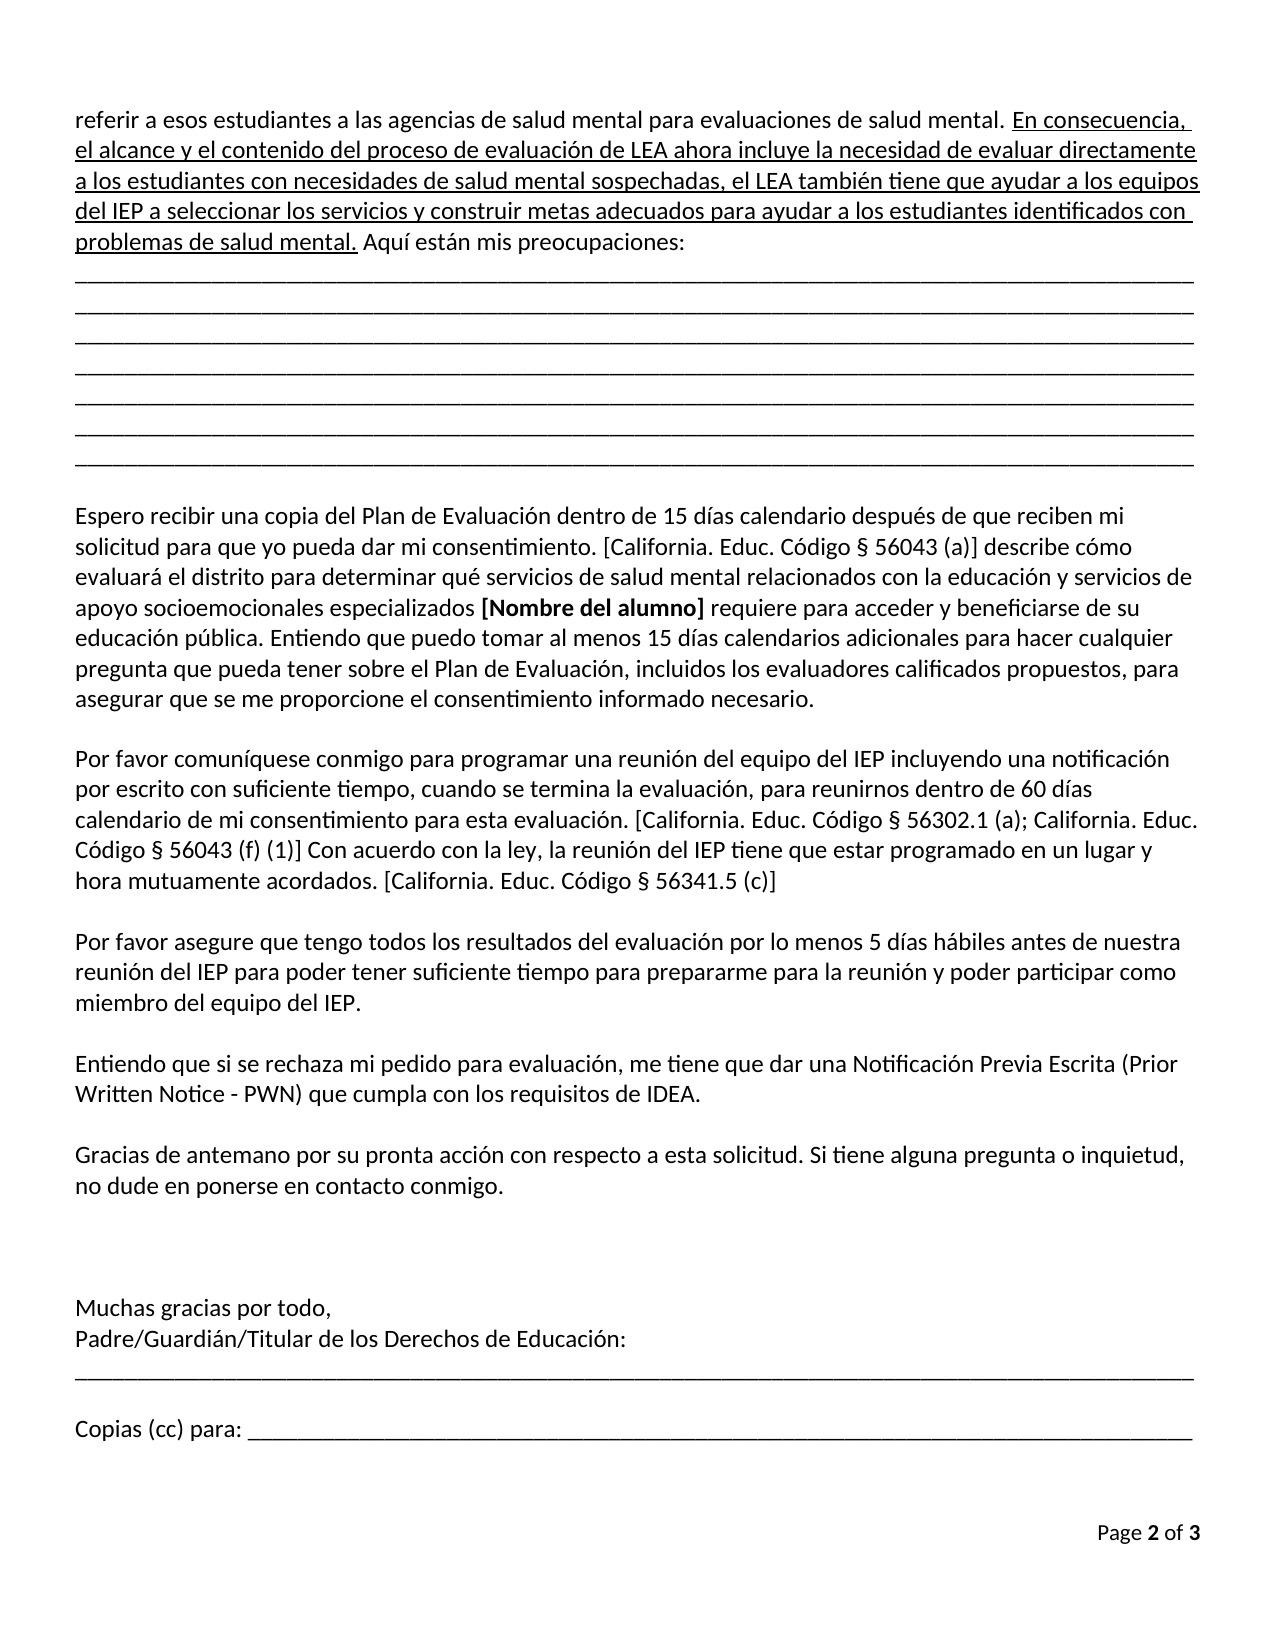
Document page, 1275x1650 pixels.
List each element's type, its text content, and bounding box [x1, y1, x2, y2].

text Copias (cc) para: ____________________________________________________________________________ [75, 1413, 1200, 1443]
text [75, 104, 1200, 191]
text Por favor comuníquese conmigo para programar una reunión del equipo del IEP incluyendo una notificación por escrito con suficiente tiempo, cuando se termina la evaluación, para reunirnos dentro de 60 días calendario de mi consentimiento para esta evaluación. [California. Educ. Código § 56302.1 (a); California. Educ. Código § 56043 (f) (1)] Con acuerdo con la ley, la reunión del IEP tiene que estar programado en un lugar y hora mutuamente acordados. [California. Educ. Código § 56341.5 (c)] Por favor asegure que tengo todos los resultados del evaluación por lo menos 5 días hábiles antes de nuestra reunión del IEP para poder tener suficiente tiempo para prepararme para la reunión y poder participar como miembro del equipo del IEP. Entiendo que si se rechaza mi pedido para evaluación, me tiene que dar una Notificación Previa Escrita (Prior Written Notice - PWN) que cumpla con los requisitos de IDEA. Gracias de antemano por su pronta acción con respecto a esta solicitud. Si tiene alguna pregunta o inquietud, no dude en ponerse en contacto conmigo. [75, 743, 1200, 1201]
text Muchas gracias por todo, [75, 1292, 1200, 1323]
text Padre/Guardián/Titular de los Derechos de Educación: __________________________________________________________________________________________ [75, 1323, 1200, 1384]
